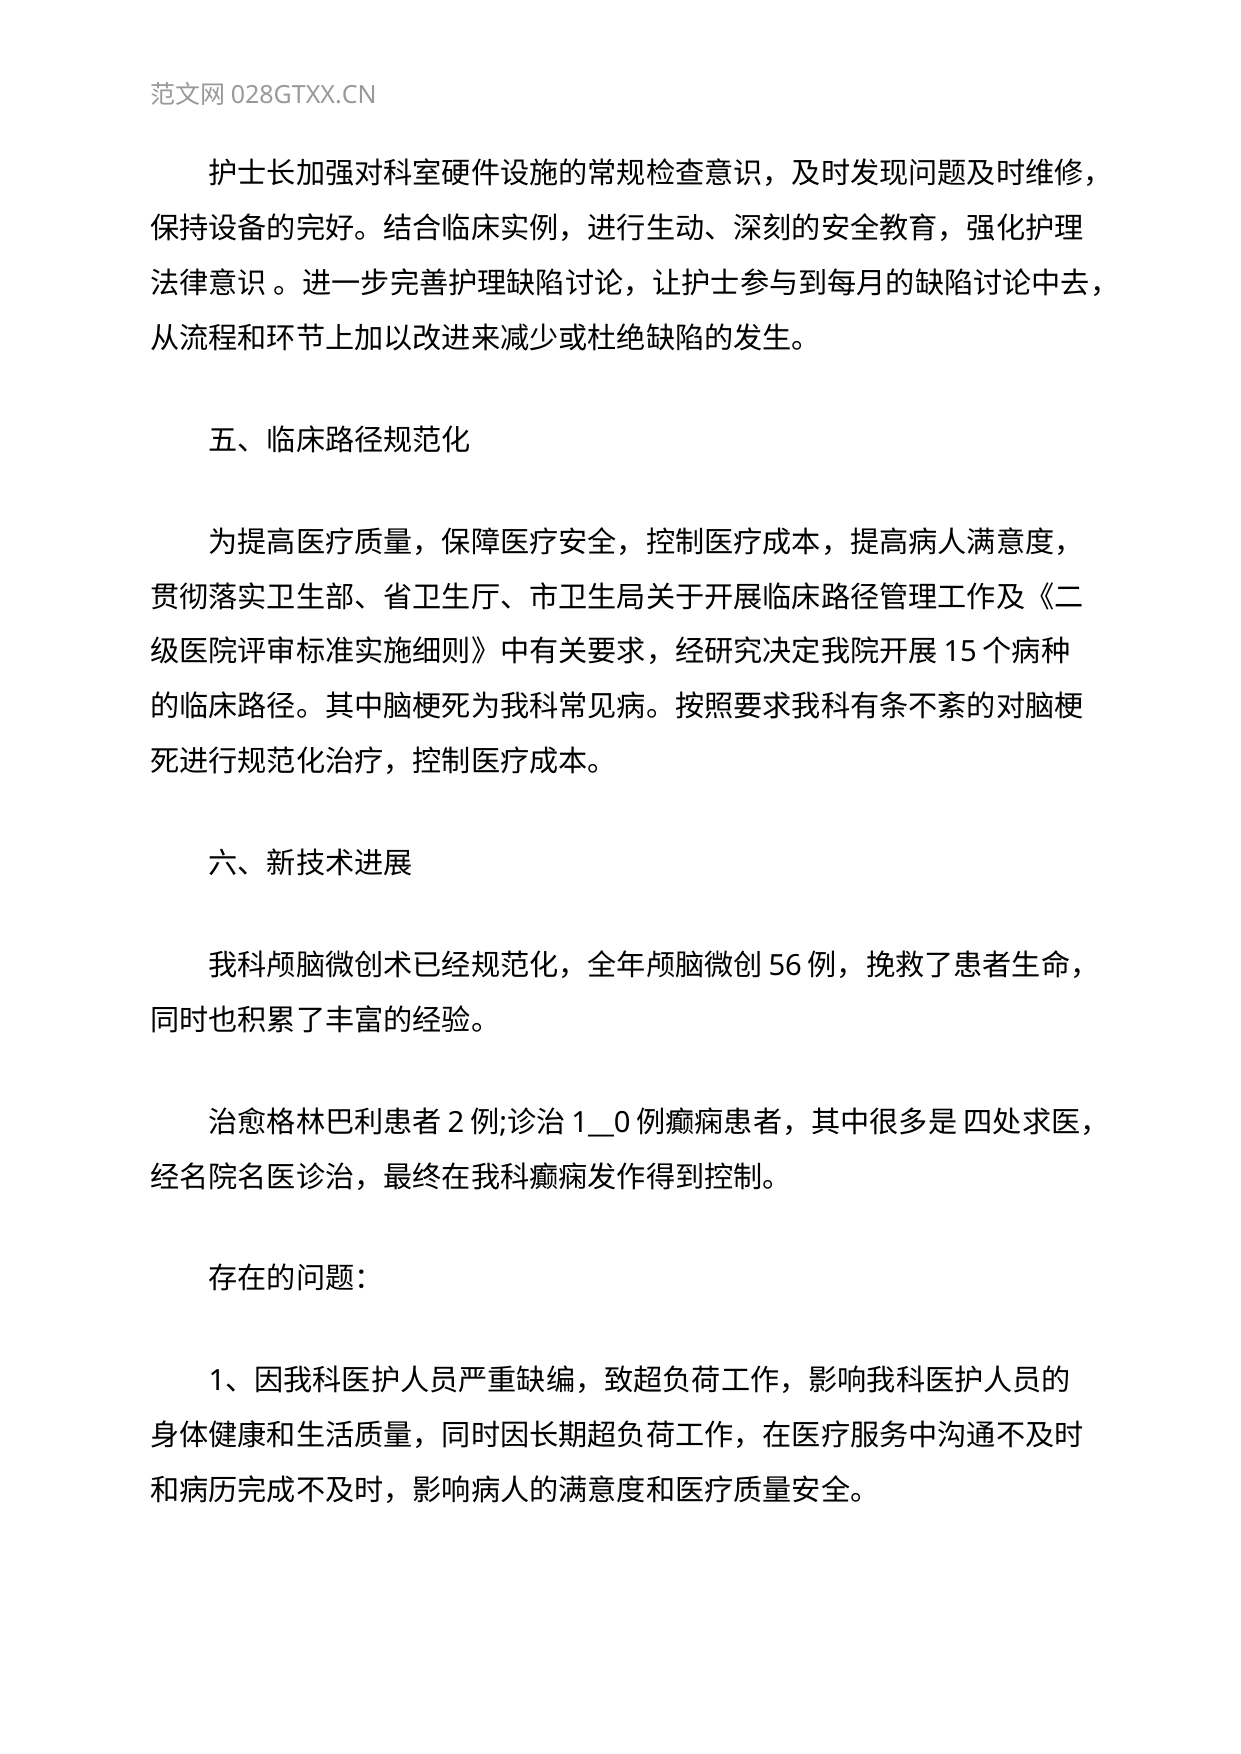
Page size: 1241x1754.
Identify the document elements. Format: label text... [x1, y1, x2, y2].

text 我科颅脑微创术已经规范化，全年颅脑微创56例，挽救了患者生命，同时也积累了丰富的经验。 [150, 941, 1090, 1039]
text 六、新技术进展 [150, 840, 1090, 882]
text 1、因我科医护人员严重缺编，致超负荷工作，影响我科医护人员的身体健康和生活质量，同时因长期超负荷工作，在医疗服务中沟通不及时和病历完成不及时，影响病人的满意度和医疗质量安全。 [150, 1357, 1090, 1509]
text 存在的问题： [150, 1255, 1090, 1297]
text 护士长加强对科室硬件设施的常规检查意识，及时发现问题及时维修，保持设备的完好。结合临床实例，进行生动、深刻的安全教育，强化护理法律意识 。进一步完善护理缺陷讨论，让护士参与到每月的缺陷讨论中去，从流程和环节上加以改进来减少或杜绝缺陷的发生。 [150, 150, 1090, 357]
text 治愈格林巴利患者2例;诊治1__0例癫痫患者，其中很多是 四处求医，经名院名医诊治，最终在我科癫痫发作得到控制。 [150, 1098, 1090, 1196]
text 五、临床路径规范化 [150, 416, 1090, 459]
text 为提高医疗质量，保障医疗安全，控制医疗成本，提高病人满意度，贯彻落实卫生部、省卫生厅、市卫生局关于开展临床路径管理工作及《二级医院评审标准实施细则》中有关要求，经研究决定我院开展15个病种的临床路径。其中脑梗死为我科常见病。按照要求我科有条不紊的对脑梗死进行规范化治疗，控制医疗成本。 [150, 518, 1090, 780]
